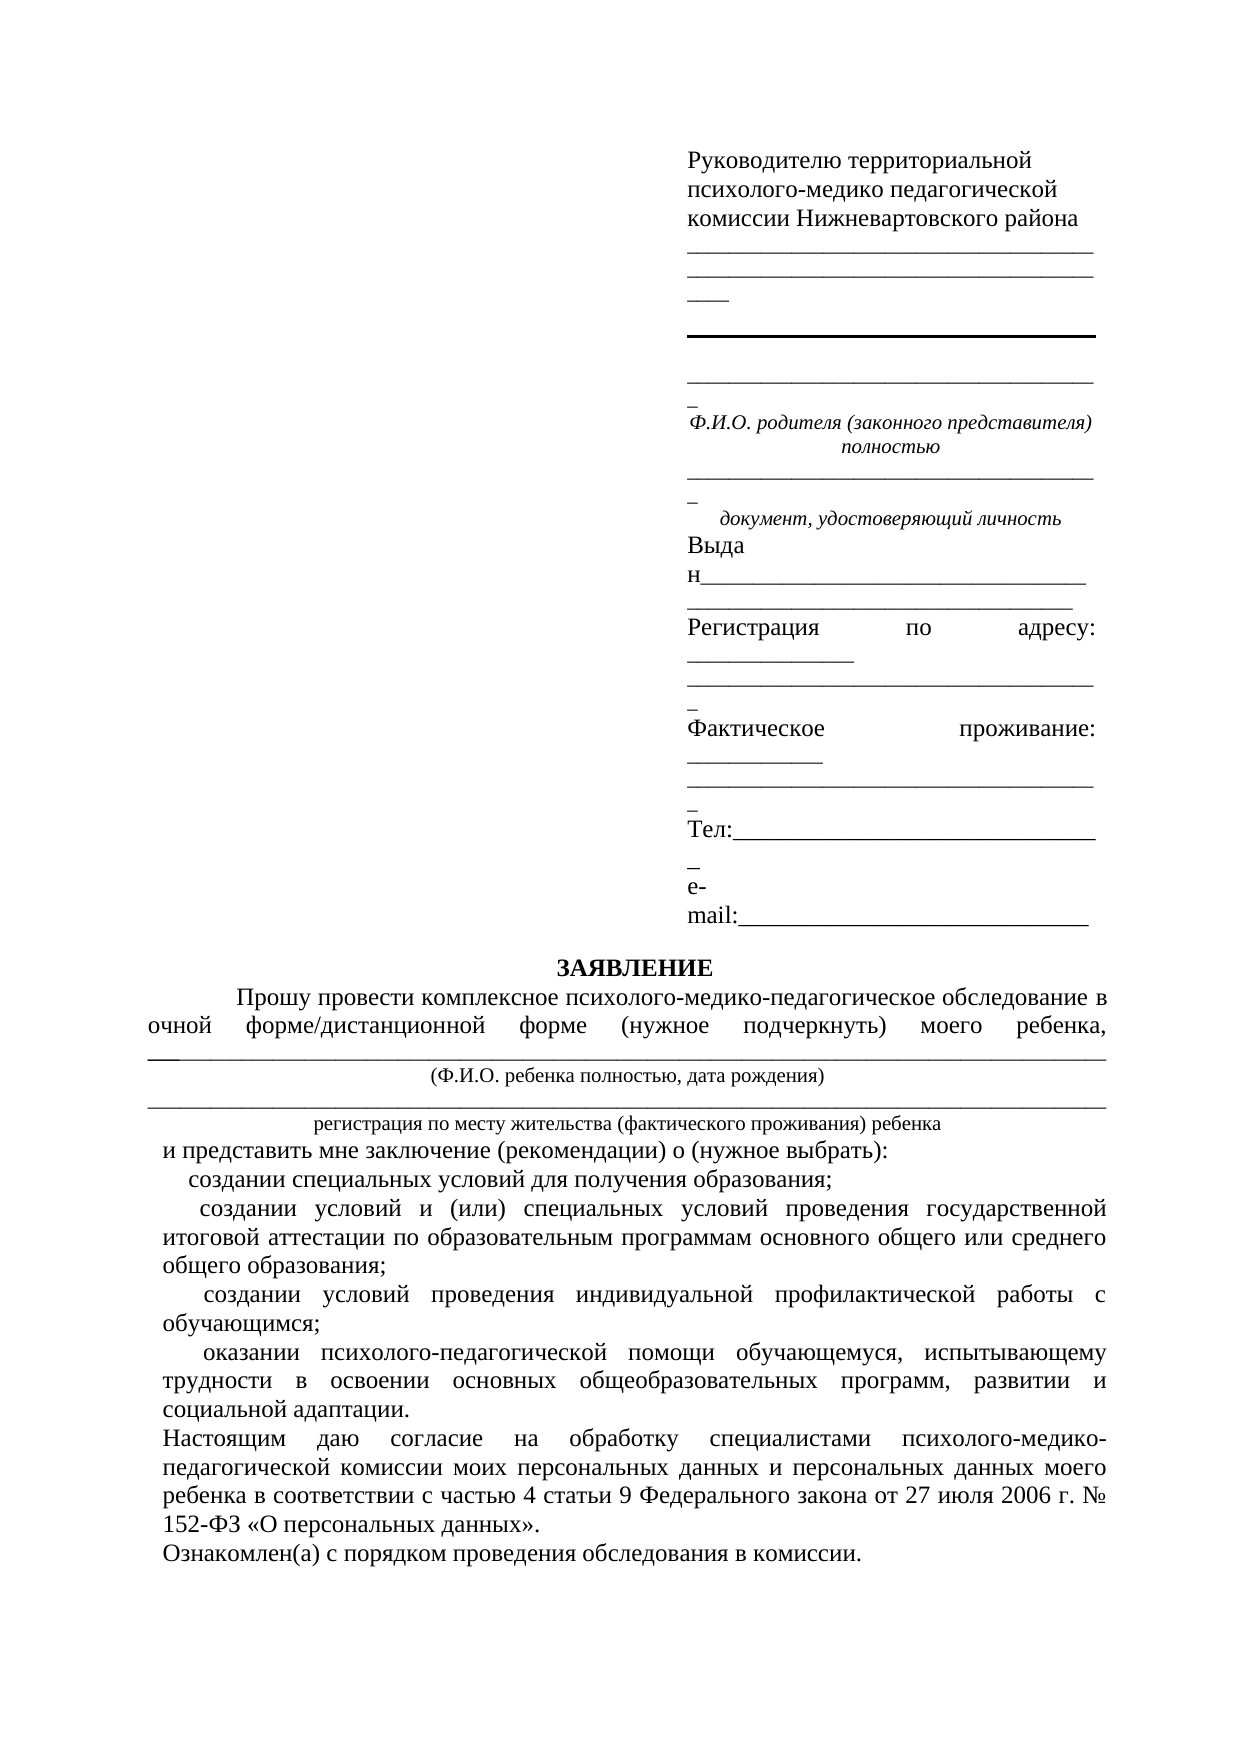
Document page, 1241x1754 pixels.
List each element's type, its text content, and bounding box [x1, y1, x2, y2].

text Настоящим даю согласие на обработку специалистами психолого-медико-педагогической комиссии моих персональных данных и персональных данных моего ребенка в соответствии с частью 4 статьи 9 Федерального закона от 27 июля 2006 г. № 152-ФЗ «О персональных данных». [162, 1423, 1107, 1538]
text Ознакомлен(а) с порядком проведения обследования в комиссии. [162, 1538, 1107, 1567]
text регистрация по месту жительства (фактического проживания) ребенка [148, 1111, 1107, 1135]
text ЗАЯВЛЕНИЕ [162, 953, 1107, 982]
text и представить мне заключение (рекомендации) о (нужное выбрать): [162, 1135, 1107, 1164]
table_header Руководителю территориальной психолого-медико педагогической комиссии Нижневартовского района __________________________________________________________________________________ ________________________________________ Ф.И.О. родителя (законного представителя) полностью ________________________________________ документ, удостоверяющий личность Выдан__________________________________________________________________________ Регистрация по адресу: ________________ ________________________________________ Фактическое проживание: _____________ ________________________________________ Тел:______________________________ e-mail:____________________________ [676, 121, 1107, 929]
text (Ф.И.О. ребенка полностью, дата рождения) [148, 1063, 1107, 1087]
text  создании условий проведения индивидуальной профилактической работы с обучающимся; [162, 1279, 1107, 1337]
text Прошу провести комплексное психолого-медико-педагогическое обследование в очной форме/дистанционной форме (нужное подчеркнуть) моего ребенка, ____________________________________________________________________________________________ [148, 982, 1107, 1063]
text  оказании психолого-педагогической помощи обучающемуся, испытывающему трудности в освоении основных общеобразовательных программ, развитии и социальной адаптации. [162, 1337, 1107, 1423]
text  создании специальных условий для получения образования; [162, 1164, 1107, 1193]
text ____________________________________________________________________________________________ [148, 1087, 1107, 1111]
text  создании условий и (или) специальных условий проведения государственной итоговой аттестации по образовательным программам основного общего или среднего общего образования; [162, 1193, 1107, 1279]
